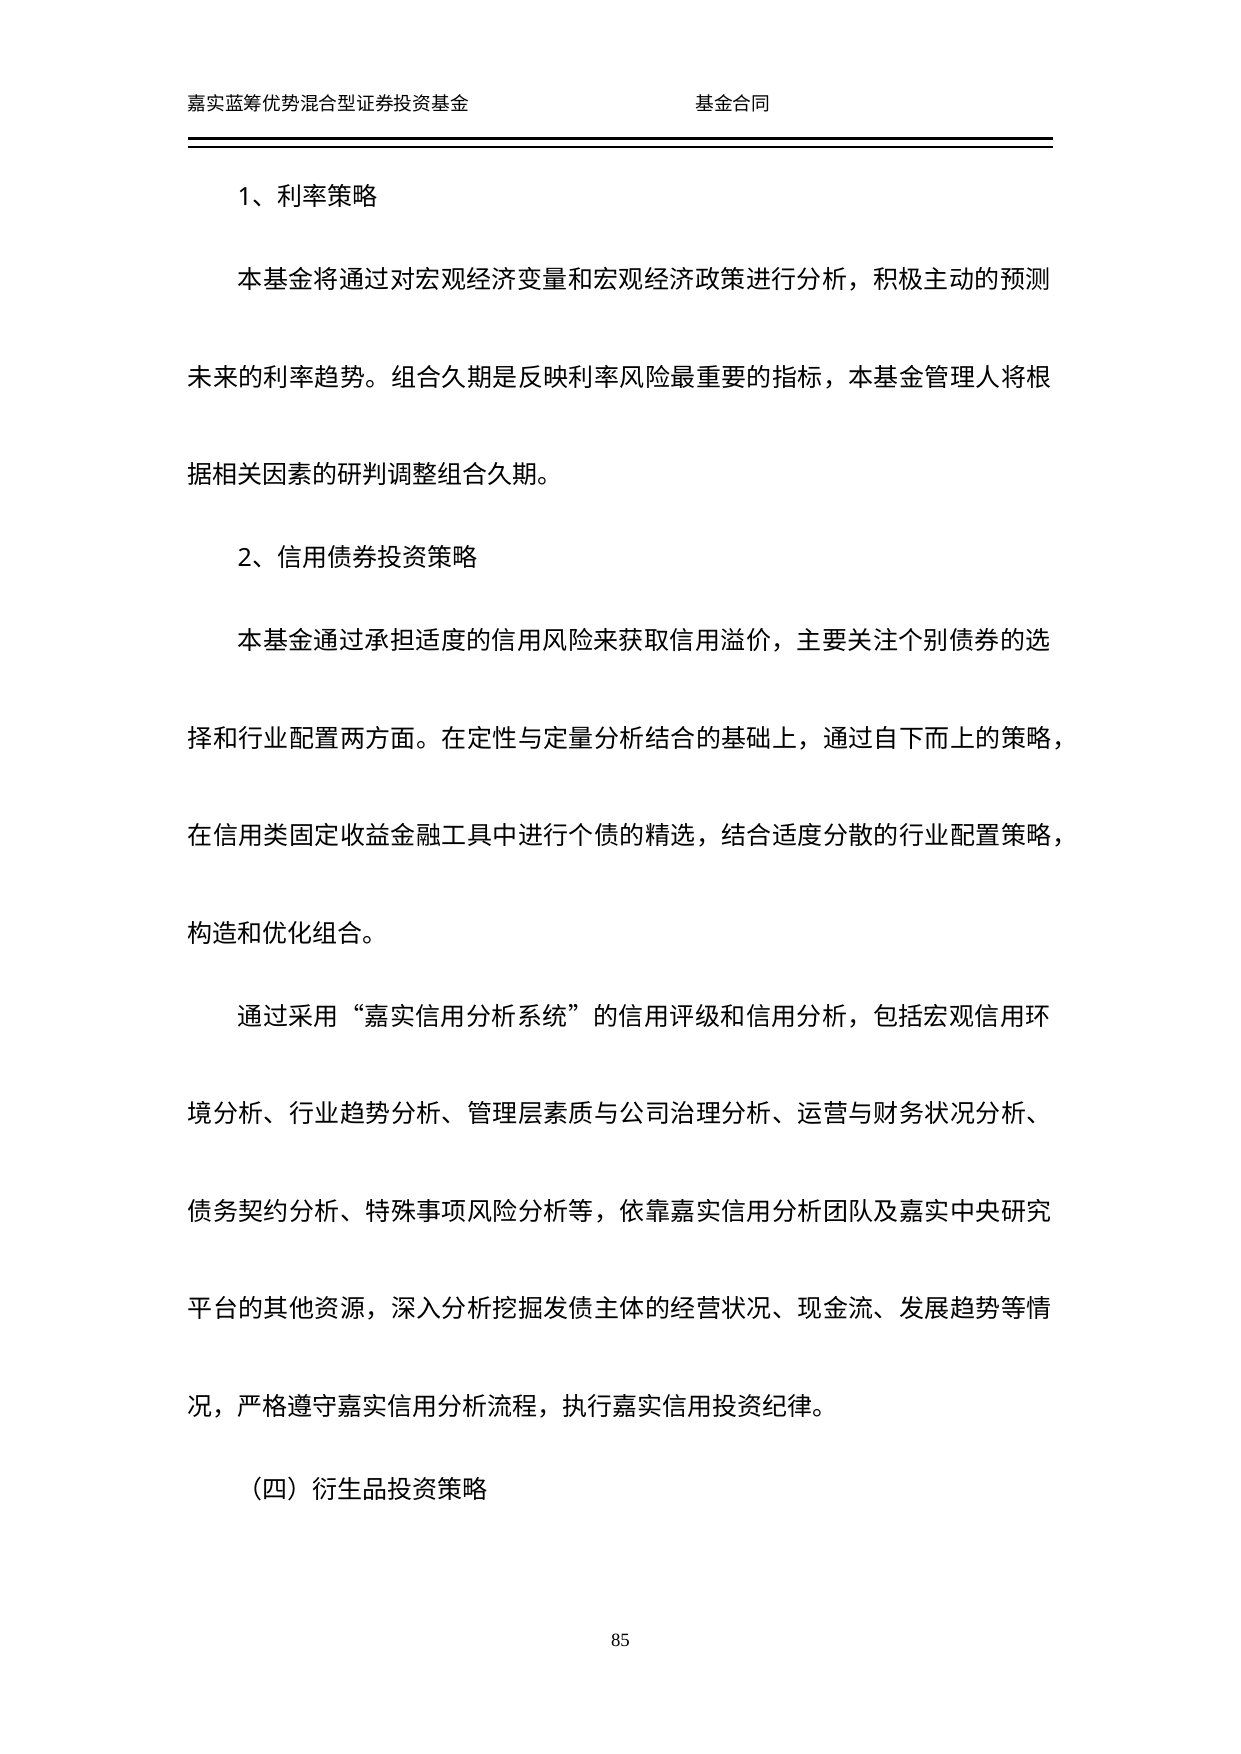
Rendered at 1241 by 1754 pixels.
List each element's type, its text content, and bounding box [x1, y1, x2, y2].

text 1、利率策略 [187, 162, 1053, 227]
text 2、信用债券投资策略 [187, 523, 1053, 588]
text 通过采用“嘉实信用分析系统”的信用评级和信用分析，包括宏观信用环境分析、行业趋势分析、管理层素质与公司治理分析、运营与财务状况分析、债务契约分析、特殊事项风险分析等，依靠嘉实信用分析团队及嘉实中央研究平台的其他资源，深入分析挖掘发债主体的经营状况、现金流、发展趋势等情况，严格遵守嘉实信用分析流程，执行嘉实信用投资纪律。 [187, 982, 1053, 1437]
text 本基金通过承担适度的信用风险来获取信用溢价，主要关注个别债券的选择和行业配置两方面。在定性与定量分析结合的基础上，通过自下而上的策略，在信用类固定收益金融工具中进行个债的精选，结合适度分散的行业配置策略，构造和优化组合。 [187, 606, 1053, 964]
text 本基金将通过对宏观经济变量和宏观经济政策进行分析，积极主动的预测未来的利率趋势。组合久期是反映利率风险最重要的指标，本基金管理人将根据相关因素的研判调整组合久期。 [187, 245, 1053, 505]
text （四）衍生品投资策略 [187, 1455, 1053, 1520]
